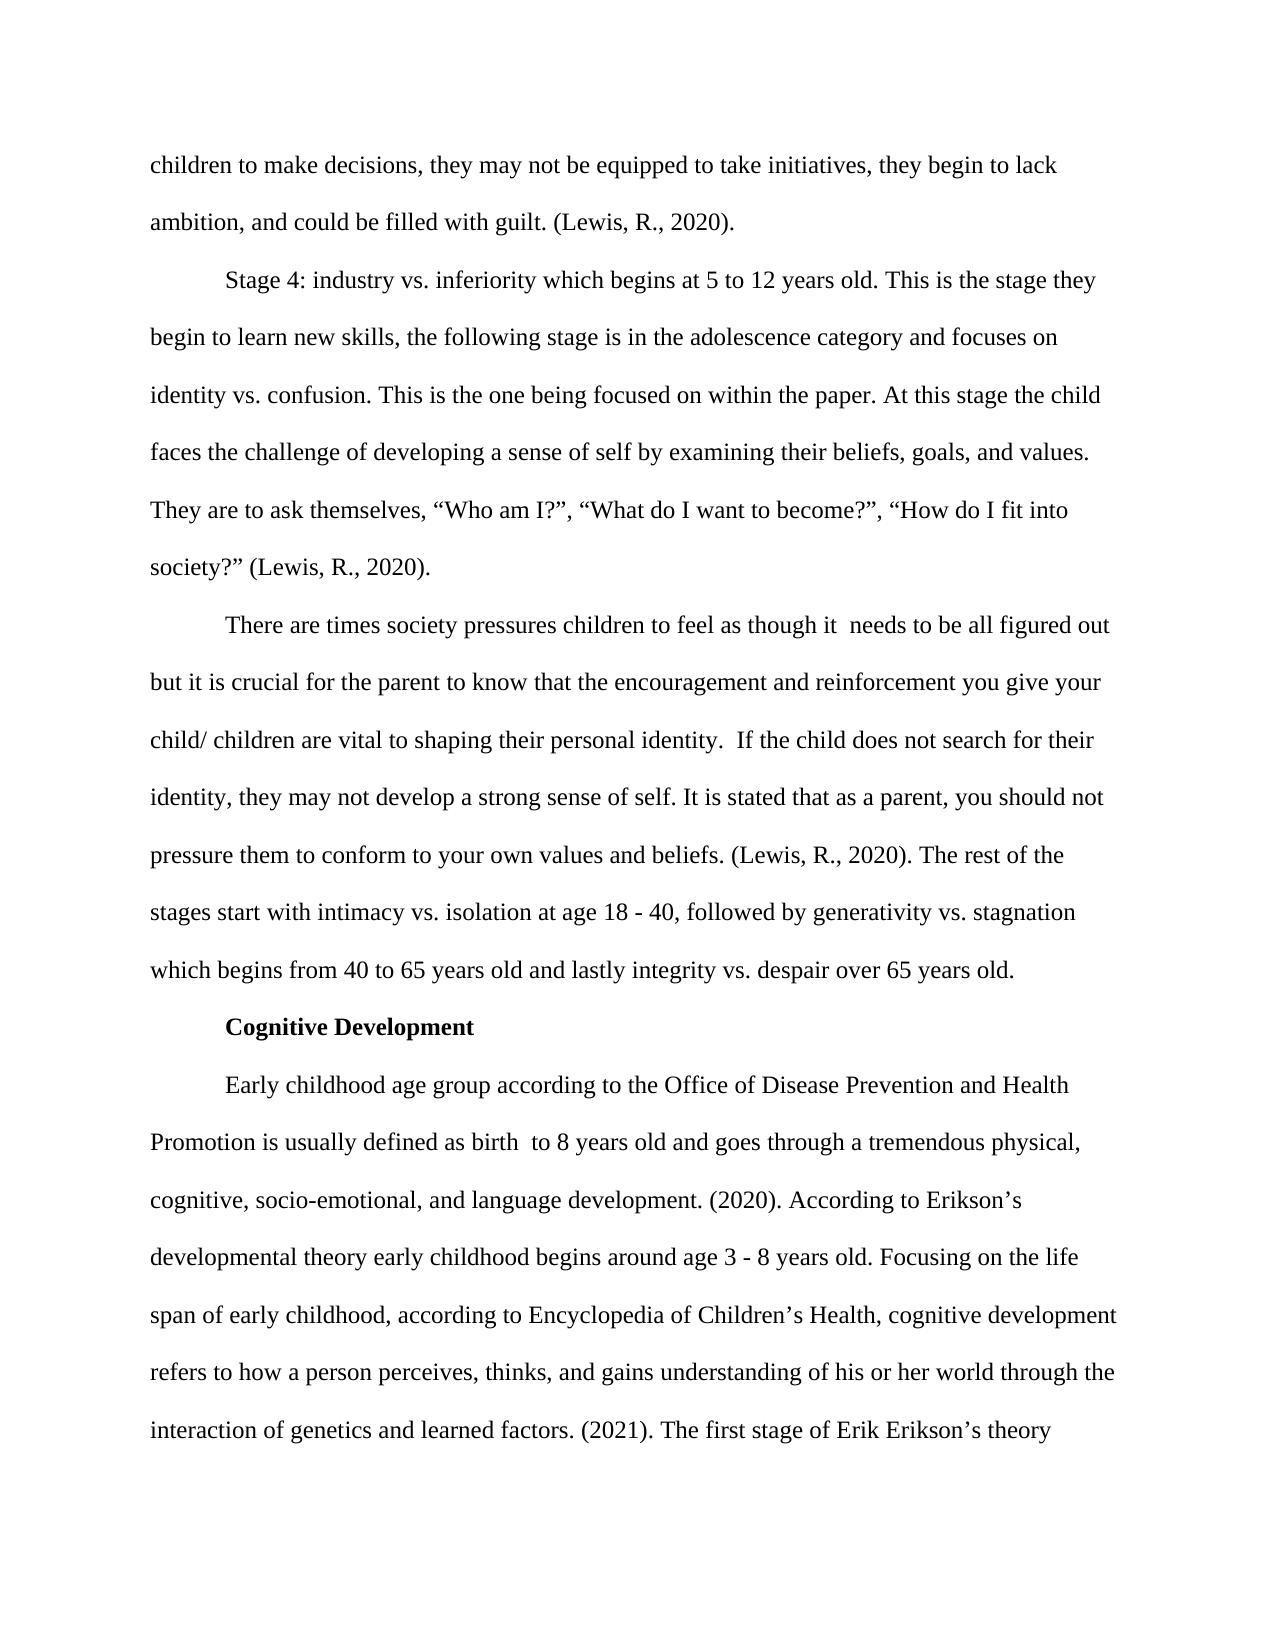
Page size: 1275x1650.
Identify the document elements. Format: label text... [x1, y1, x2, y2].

text Stage 4: industry vs. inferiority which begins at 5 to 12 years old. This is the stage they begin to learn new skills, the following stage is in the adolescence category and focuses on identity vs. confusion. This is the one being focused on within the paper. At this stage the child faces the challenge of developing a sense of self by examining their beliefs, goals, and values. They are to ask themselves, “Who am I?”, “What do I want to become?”, “How do I fit into society?” (Lewis, R., 2020). [150, 265, 1125, 581]
text There are times society pressures children to feel as though it needs to be all figured out but it is crucial for the parent to know that the encouragement and reinforcement you give your child/ children are vital to shaping their personal identity. If the child does not search for their identity, they may not develop a strong sense of self. It is stated that as a parent, you should not pressure them to conform to your own values and beliefs. (Lewis, R., 2020). The rest of the stages start with intimacy vs. isolation at age 18 - 40, followed by generativity vs. stagnation which begins from 40 to 65 years old and lastly integrity vs. despair over 65 years old. [150, 610, 1125, 984]
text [150, 1070, 1125, 1444]
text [150, 150, 1125, 236]
text Cognitive Development [150, 1012, 1125, 1041]
